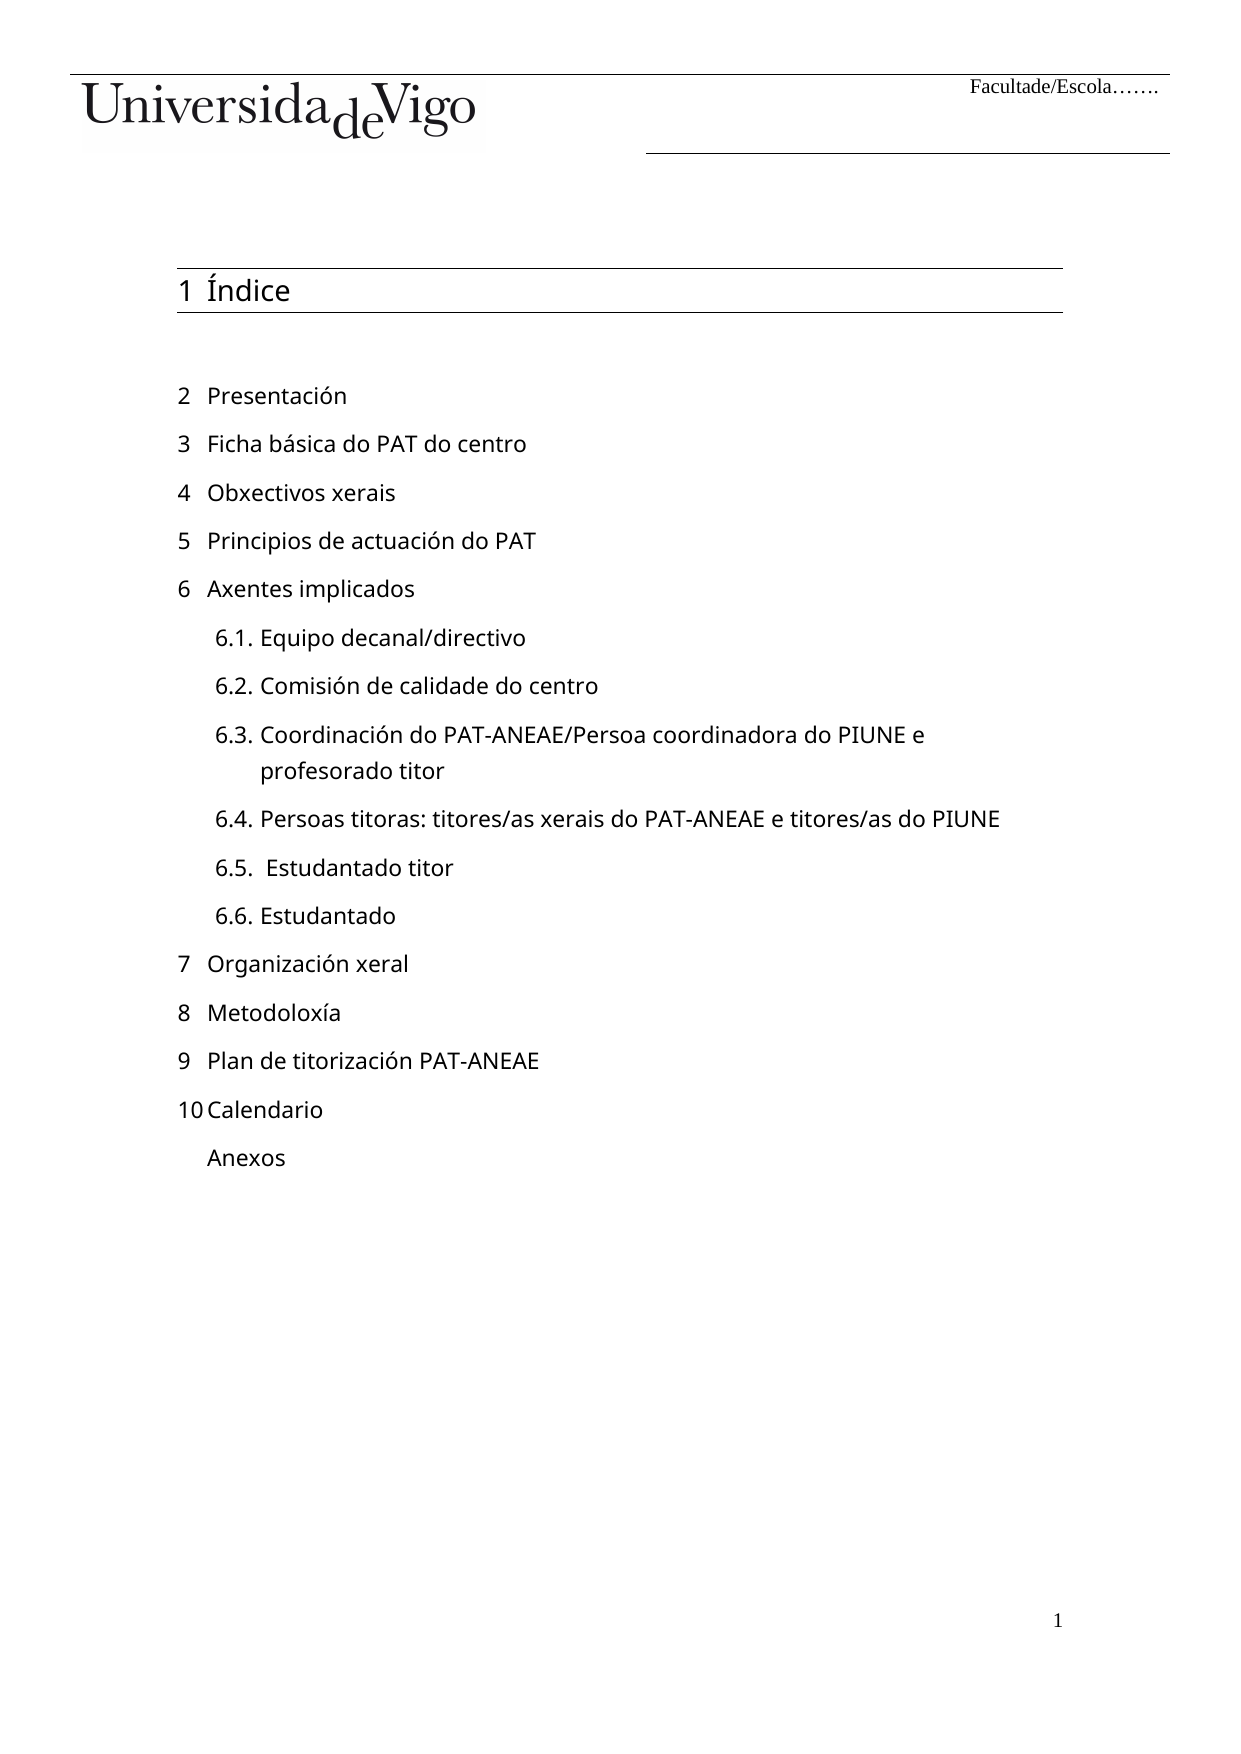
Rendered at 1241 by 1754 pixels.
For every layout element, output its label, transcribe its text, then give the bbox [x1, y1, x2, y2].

list Presentación [177, 380, 1063, 411]
list Estudantado titor [215, 852, 1063, 883]
list Obxectivos xerais [177, 477, 1063, 508]
list Principios de actuación do PAT [177, 525, 1063, 556]
picture [81, 80, 487, 153]
list Axentes implicados [177, 573, 1063, 605]
list Organización xeral [177, 948, 1063, 980]
list Estudantado [215, 900, 1063, 931]
list Calendario [177, 1094, 1063, 1125]
list Metodoloxía [177, 997, 1063, 1028]
list Índice [177, 269, 1063, 312]
list Coordinación do PAT-ANEAE/Persoa coordinadora do PIUNE e profesorado titor [215, 719, 1063, 786]
list Anexos [207, 1142, 1063, 1173]
list Plan de titorización PAT-ANEAE [177, 1045, 1063, 1077]
list Equipo decanal/directivo [215, 622, 1063, 653]
list Persoas titoras: titores/as xerais do PAT-ANEAE e titores/as do PIUNE [215, 803, 1063, 834]
list Ficha básica do PAT do centro [177, 428, 1063, 459]
list Comisión de calidade do centro [215, 670, 1063, 702]
